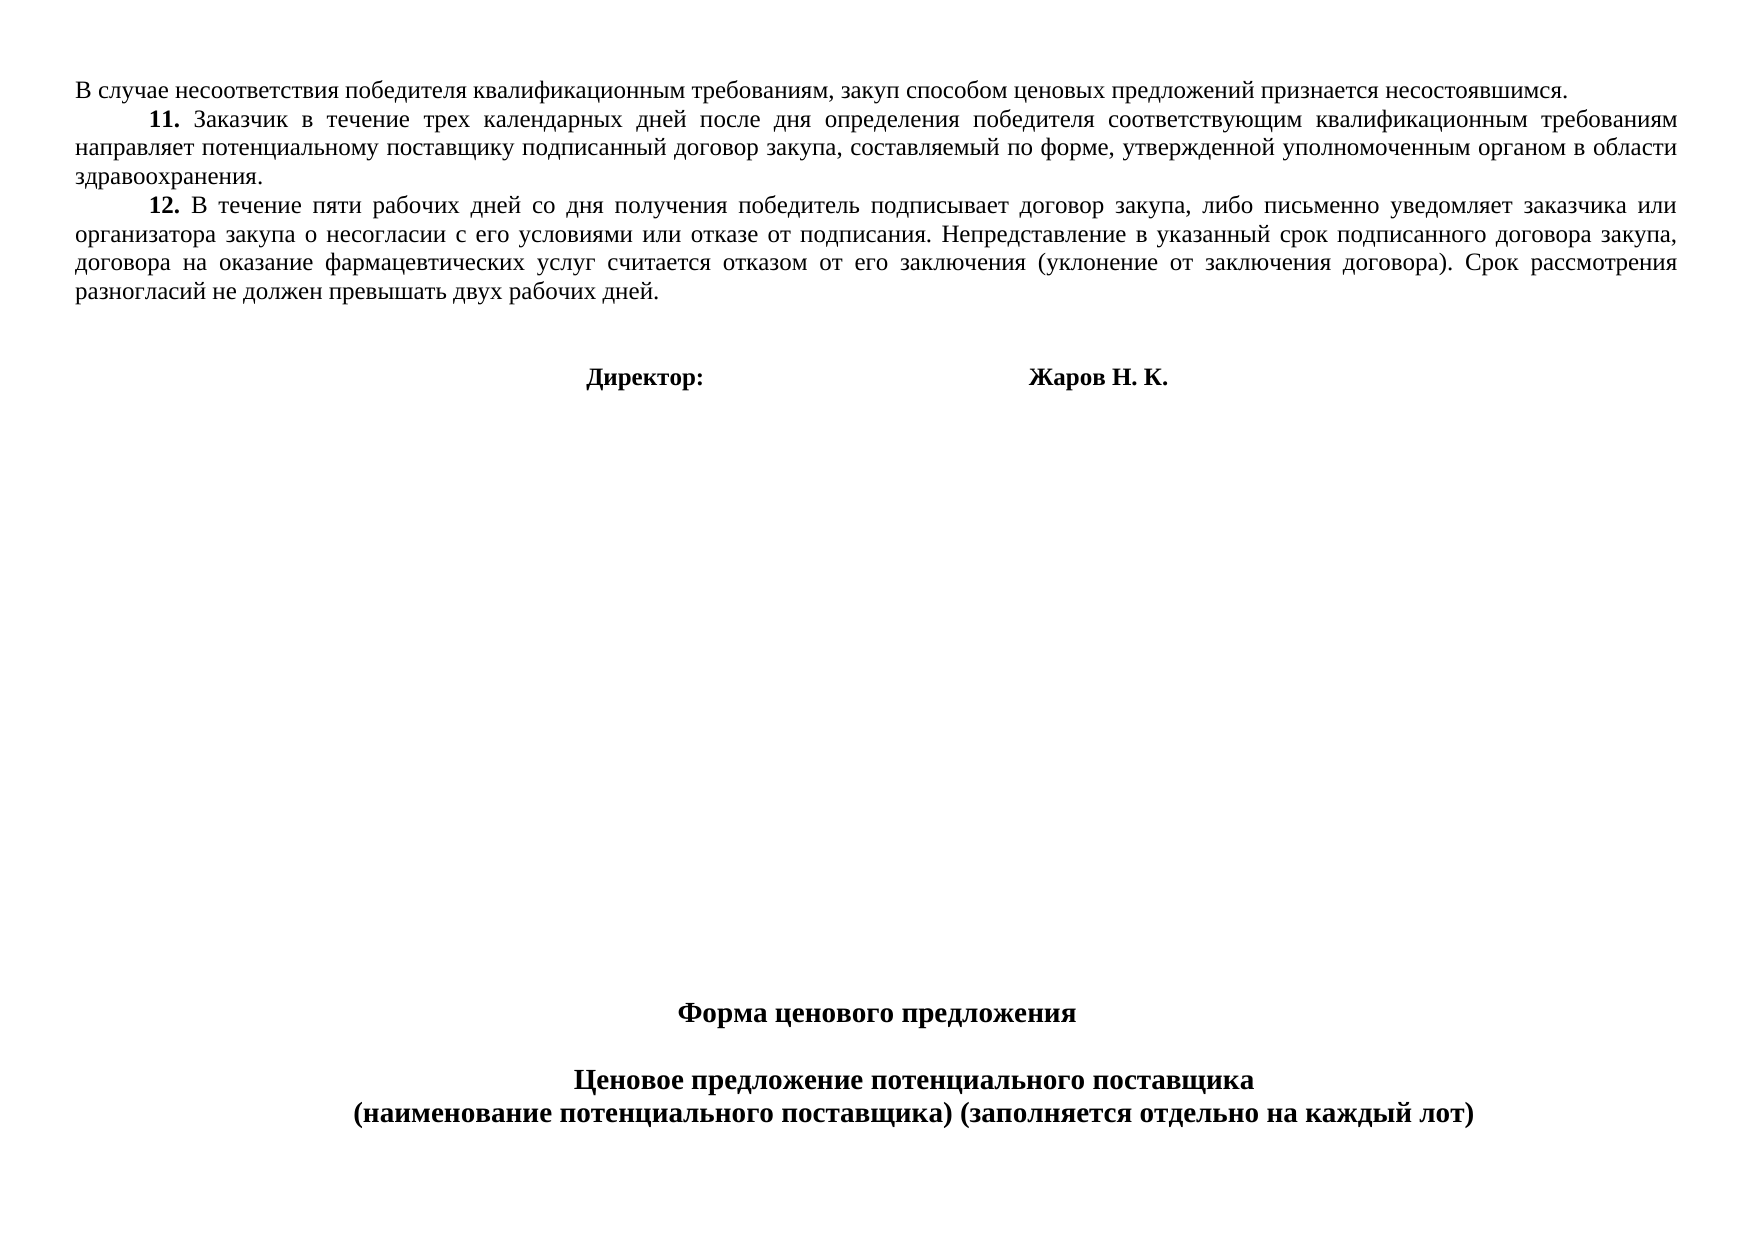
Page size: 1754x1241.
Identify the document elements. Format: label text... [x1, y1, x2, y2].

subtitle (наименование потенциального поставщика) (заполняется отдельно на каждый лот) [75, 1096, 1679, 1129]
text В случае несоответствия победителя квалификационным требованиям, закуп способом ценовых предложений признается несостоявшимся. [75, 75, 1679, 104]
text 11. Заказчик в течение трех календарных дней после дня определения победителя соответствующим квалификационным требованиям направляет потенциальному поставщику подписанный договор закупа, составляемый по форме, утвержденной уполномоченным органом в области здравоохранения. [75, 104, 1679, 190]
subtitle Ценовое предложение потенциального поставщика [75, 1062, 1679, 1096]
text 12. В течение пяти рабочих дней со дня получения победитель подписывает договор закупа, либо письменно уведомляет заказчика или организатора закупа о несогласии с его условиями или отказе от подписания. Непредставление в указанный срок подписанного договора закупа, договора на оказание фармацевтических услуг считается отказом от его заключения (уклонение от заключения договора). Срок рассмотрения разногласий не должен превышать двух рабочих дней. [75, 190, 1679, 305]
text Директор: Жаров Н. К. [75, 362, 1679, 391]
subtitle Форма ценового предложения [75, 995, 1679, 1028]
